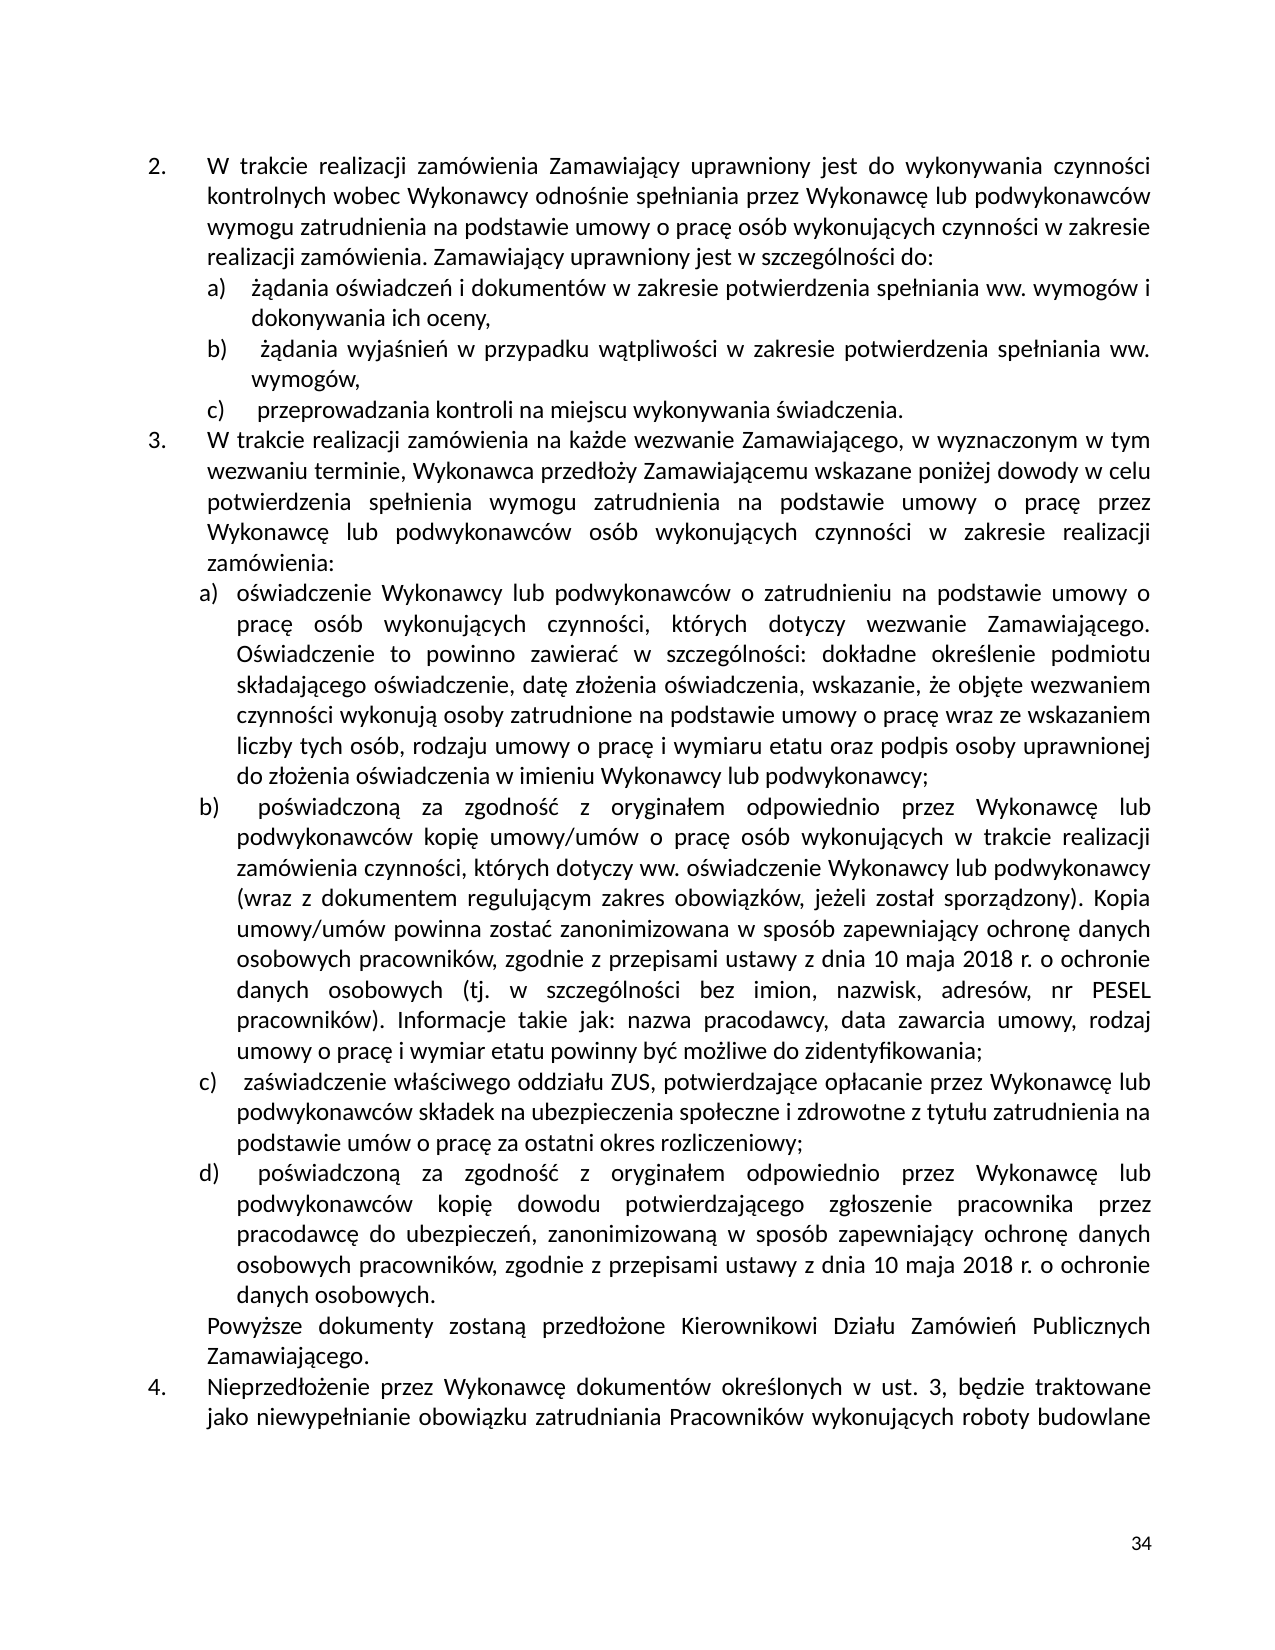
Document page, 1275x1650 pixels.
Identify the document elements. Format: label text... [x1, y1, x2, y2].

list Powyższe dokumenty zostaną przedłożone Kierownikowi Działu Zamówień Publicznych Zamawiającego. [207, 1310, 1152, 1371]
list W trakcie realizacji zamówienia Zamawiający uprawniony jest do wykonywania czynności kontrolnych wobec Wykonawcy odnośnie spełniania przez Wykonawcę lub podwykonawców wymogu zatrudnienia na podstawie umowy o pracę osób wykonujących czynności w zakresie realizacji zamówienia. Zamawiający uprawniony jest w szczególności do: [148, 150, 1152, 272]
list przeprowadzania kontroli na miejscu wykonywania świadczenia. [207, 394, 1152, 425]
list żądania wyjaśnień w przypadku wątpliwości w zakresie potwierdzenia spełniania ww. wymogów, [207, 333, 1152, 394]
list żądania oświadczeń i dokumentów w zakresie potwierdzenia spełniania ww. wymogów i dokonywania ich oceny, [207, 272, 1152, 333]
list poświadczoną za zgodność z oryginałem odpowiednio przez Wykonawcę lub podwykonawców kopię umowy/umów o pracę osób wykonujących w trakcie realizacji zamówienia czynności, których dotyczy ww. oświadczenie Wykonawcy lub podwykonawcy (wraz z dokumentem regulującym zakres obowiązków, jeżeli został sporządzony). Kopia umowy/umów powinna zostać zanonimizowana w sposób zapewniający ochronę danych osobowych pracowników, zgodnie z przepisami ustawy z dnia 10 maja 2018 r. o ochronie danych osobowych (tj. w szczególności bez imion, nazwisk, adresów, nr PESEL pracowników). Informacje takie jak: nazwa pracodawcy, data zawarcia umowy, rodzaj umowy o pracę i wymiar etatu powinny być możliwe do zidentyfikowania; [199, 791, 1152, 1066]
list W trakcie realizacji zamówienia na każde wezwanie Zamawiającego, w wyznaczonym w tym wezwaniu terminie, Wykonawca przedłoży Zamawiającemu wskazane poniżej dowody w celu potwierdzenia spełnienia wymogu zatrudnienia na podstawie umowy o pracę przez Wykonawcę lub podwykonawców osób wykonujących czynności w zakresie realizacji zamówienia: [148, 425, 1152, 577]
list poświadczoną za zgodność z oryginałem odpowiednio przez Wykonawcę lub podwykonawców kopię dowodu potwierdzającego zgłoszenie pracownika przez pracodawcę do ubezpieczeń, zanonimizowaną w sposób zapewniający ochronę danych osobowych pracowników, zgodnie z przepisami ustawy z dnia 10 maja 2018 r. o ochronie danych osobowych. [199, 1157, 1152, 1310]
list oświadczenie Wykonawcy lub podwykonawców o zatrudnieniu na podstawie umowy o pracę osób wykonujących czynności, których dotyczy wezwanie Zamawiającego. Oświadczenie to powinno zawierać w szczególności: dokładne określenie podmiotu składającego oświadczenie, datę złożenia oświadczenia, wskazanie, że objęte wezwaniem czynności wykonują osoby zatrudnione na podstawie umowy o pracę wraz ze wskazaniem liczby tych osób, rodzaju umowy o pracę i wymiaru etatu oraz podpis osoby uprawnionej do złożenia oświadczenia w imieniu Wykonawcy lub podwykonawcy; [199, 577, 1152, 791]
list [148, 1371, 1152, 1432]
list zaświadczenie właściwego oddziału ZUS, potwierdzające opłacanie przez Wykonawcę lub podwykonawców składek na ubezpieczenia społeczne i zdrowotne z tytułu zatrudnienia na podstawie umów o pracę za ostatni okres rozliczeniowy; [199, 1066, 1152, 1157]
